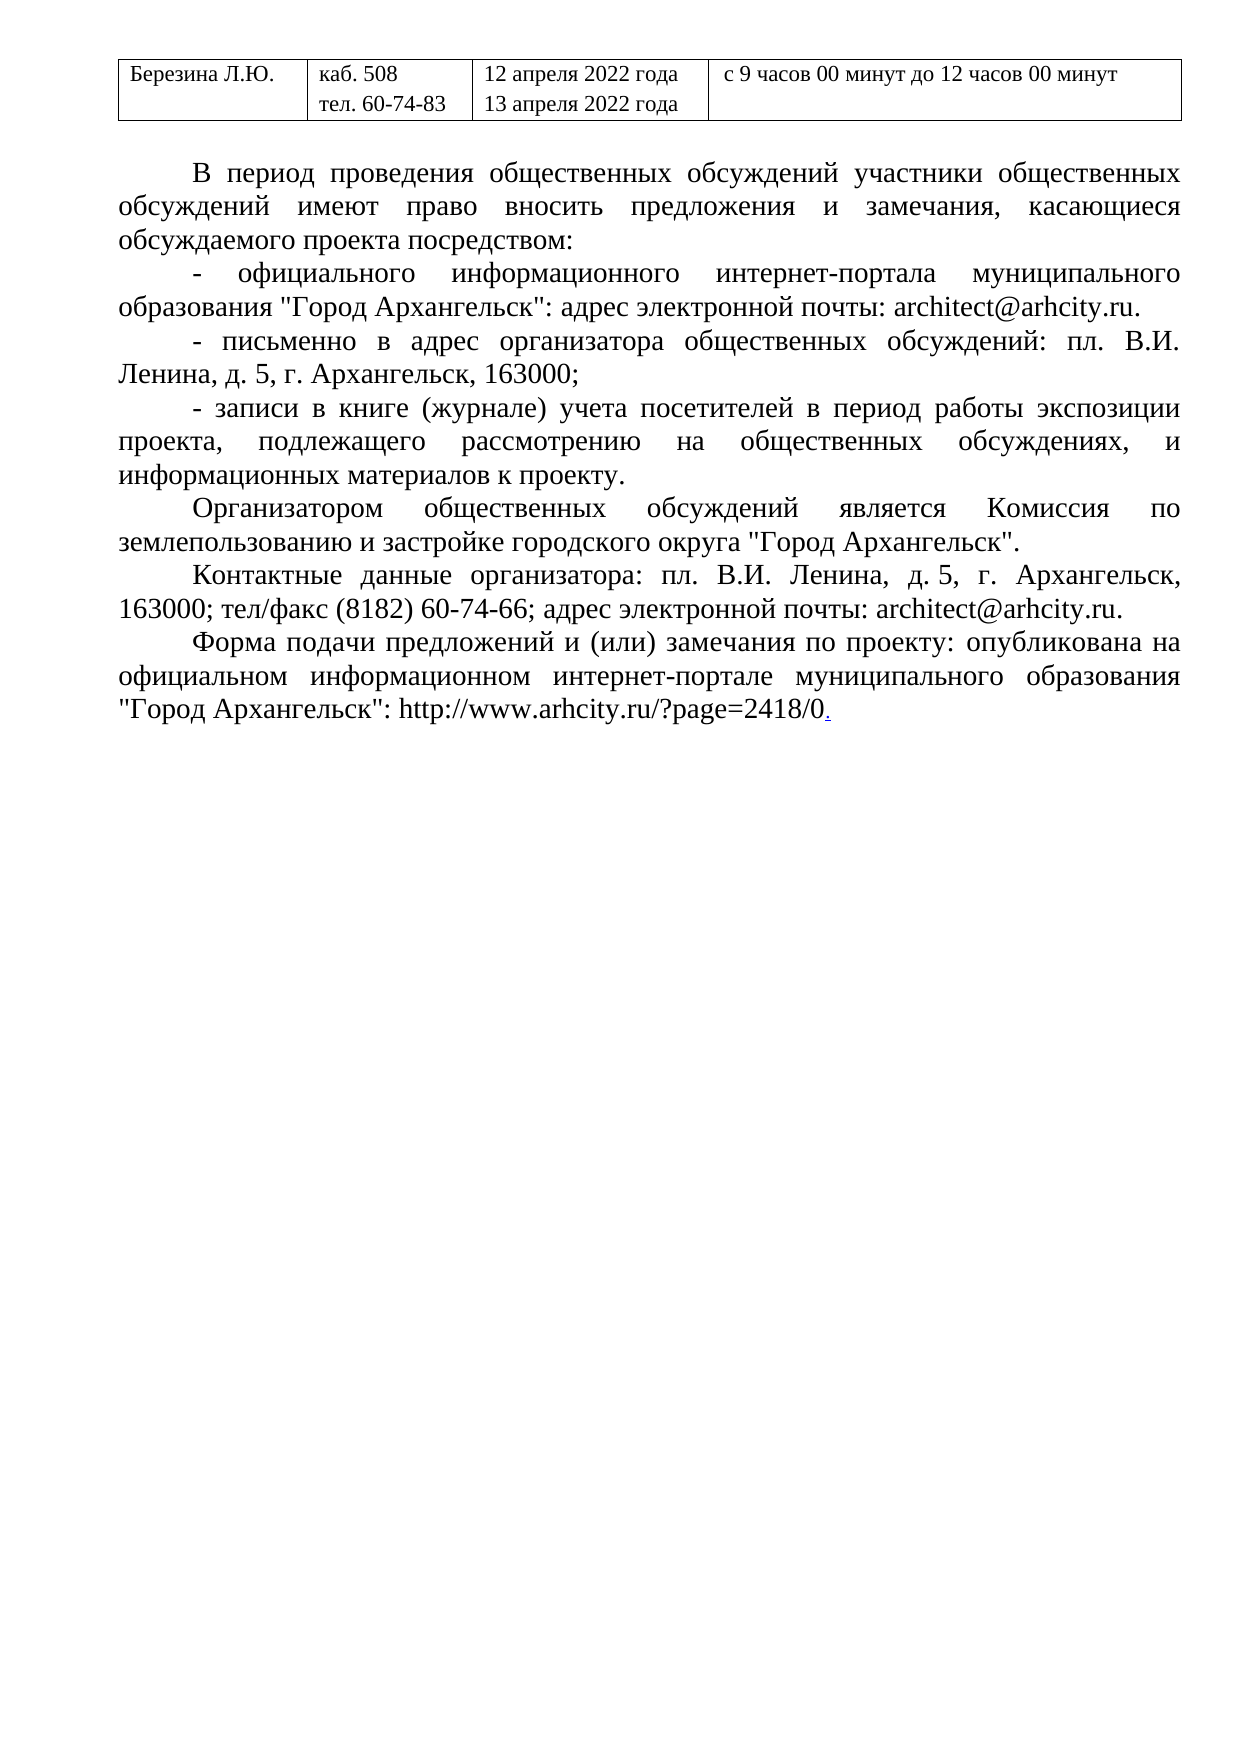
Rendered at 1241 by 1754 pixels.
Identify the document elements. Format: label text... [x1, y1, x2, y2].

text Форма подачи предложений и (или) замечания по проекту: опубликована на официальном информационном интернет-портале муниципального образования "Город Архангельск": http://www.arhcity.ru/?page=2418/0. [118, 624, 1181, 725]
text Контактные данные организатора: пл. В.И. Ленина, д. 5, г. Архангельск, 163000; тел/факс (8182) 60-74-66; адрес электронной почты: architect@arhcity.ru. [118, 557, 1181, 624]
table_cell 12 апреля 2022 года 13 апреля 2022 года [473, 60, 708, 120]
table_cell с 9 часов 00 минут до 12 часов 00 минут [709, 60, 1181, 120]
text - письменно в адрес организатора общественных обсуждений: пл. В.И. Ленина, д. 5, г. Архангельск, 163000; [118, 323, 1181, 390]
table_cell Березина Л.Ю. [119, 60, 307, 120]
table_cell каб. 508 тел. 60-74-83 [308, 60, 472, 120]
text - официального информационного интернет-портала муниципального образования "Город Архангельск": адрес электронной почты: architect@arhcity.ru. [118, 256, 1181, 323]
text - записи в книге (журнале) учета посетителей в период работы экспозиции проекта, подлежащего рассмотрению на общественных обсуждениях, и информационных материалов к проекту. [118, 390, 1181, 490]
text В период проведения общественных обсуждений участники общественных обсуждений имеют право вносить предложения и замечания, касающиеся обсуждаемого проекта посредством: [118, 155, 1181, 256]
text Организатором общественных обсуждений является Комиссия по землепользованию и застройке городского округа "Город Архангельск". [118, 490, 1181, 557]
